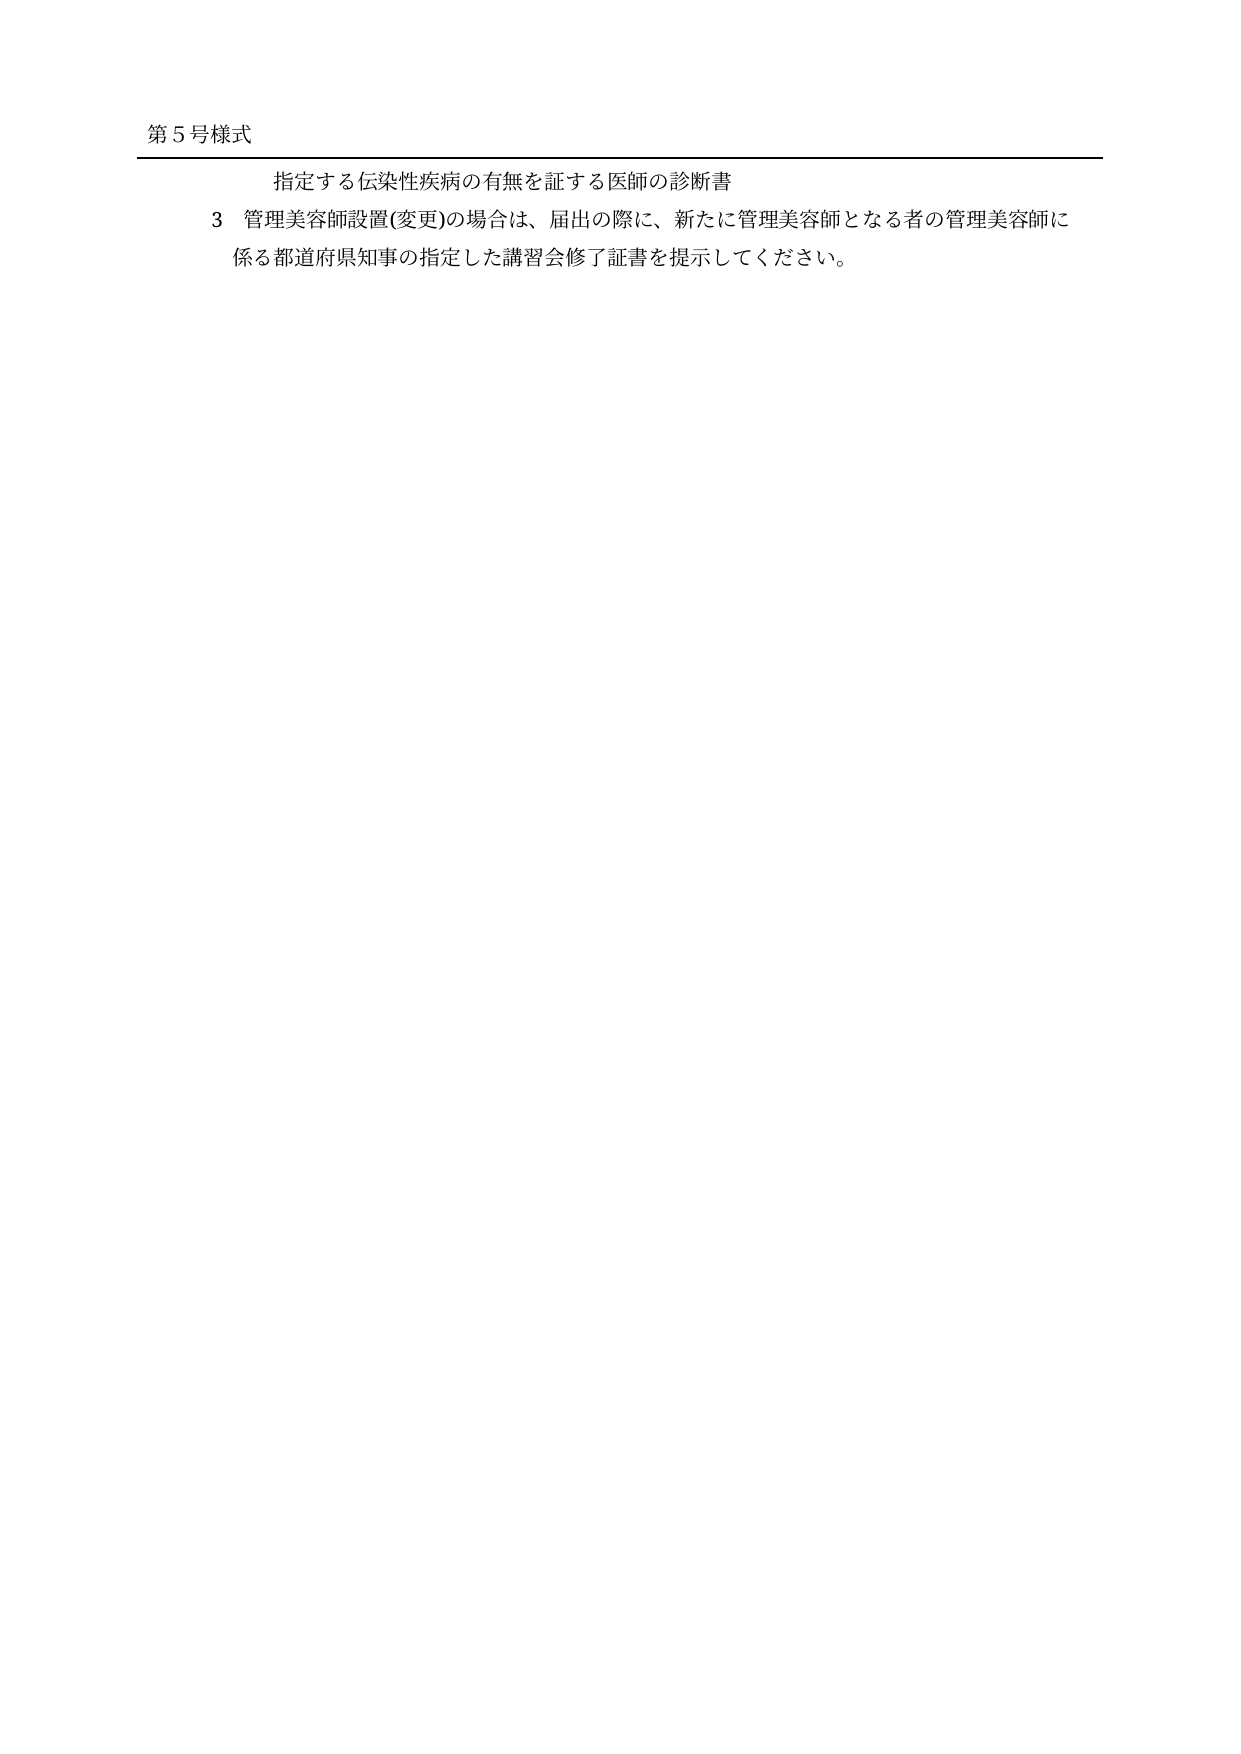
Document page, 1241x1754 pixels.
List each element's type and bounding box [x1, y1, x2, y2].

table_cell [137, 159, 1103, 275]
